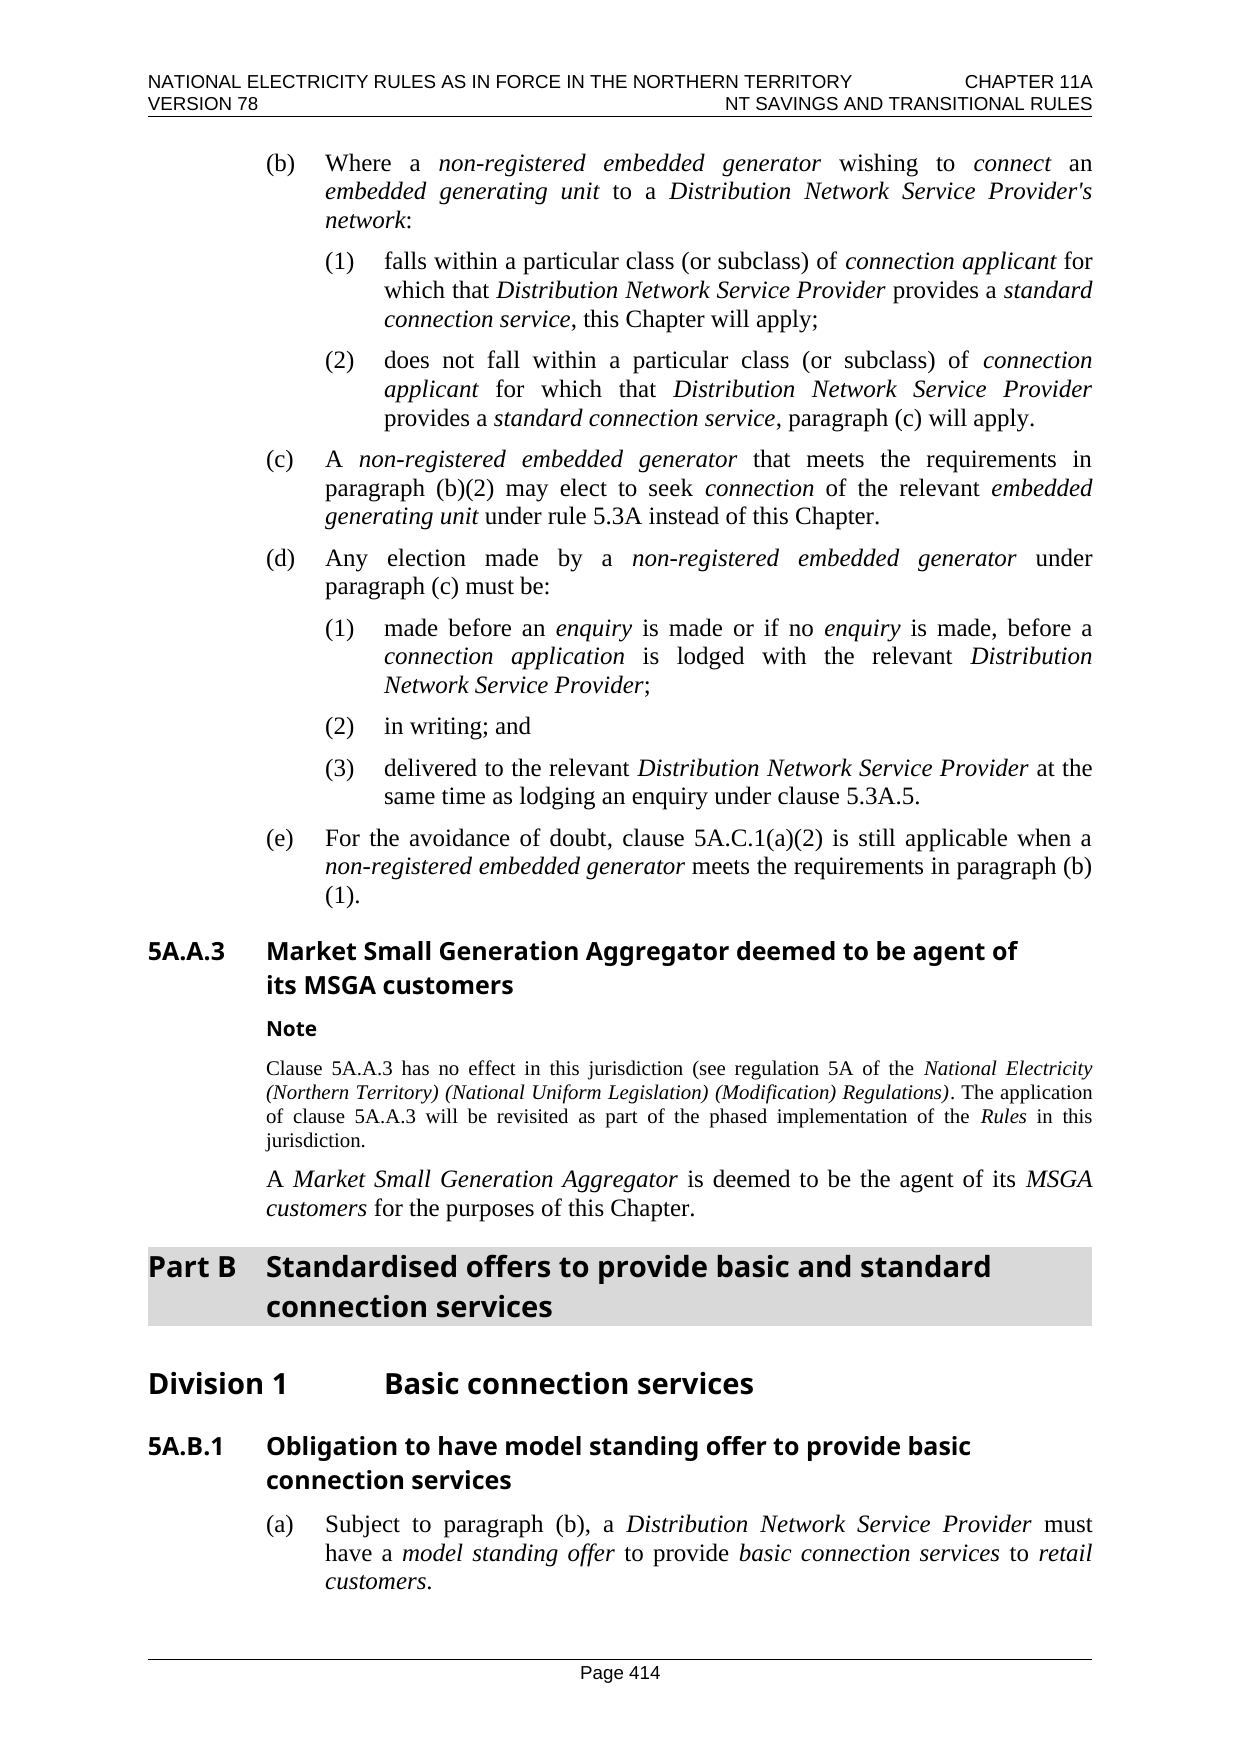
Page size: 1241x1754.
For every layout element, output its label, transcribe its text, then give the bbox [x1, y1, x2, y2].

text A Market Small Generation Aggregator is deemed to be the agent of its MSGA customers for the purposes of this Chapter. [266, 1164, 1092, 1222]
list (1) falls within a particular class (or subclass) of connection applicant for which that Distribution Network Service Provider provides a standard connection service, this Chapter will apply; [325, 246, 1092, 333]
list (c) A non-registered embedded generator that meets the requirements in paragraph (b)(2) may elect to seek connection of the relevant embedded generating unit under rule 5.3A instead of this Chapter. [266, 444, 1092, 530]
list (b) Where a non-registered embedded generator wishing to connect an embedded generating unit to a Distribution Network Service Provider's network: [266, 148, 1092, 234]
list (a) Subject to paragraph (b), a Distribution Network Service Provider must have a model standing offer to provide basic connection services to retail customers. [266, 1509, 1092, 1595]
title 5A.A.3 Market Small Generation Aggregator deemed to be agent of its MSGA customers [148, 934, 1092, 1002]
title Note [266, 1014, 1092, 1043]
title Part B Standardised offers to provide basic and standard connection services [148, 1247, 1092, 1326]
list (d) Any election made by a non-registered embedded generator under paragraph (c) must be: [266, 543, 1092, 600]
list (2) in writing; and [325, 711, 1092, 740]
title 5A.B.1 Obligation to have model standing offer to provide basic connection services [148, 1428, 1092, 1496]
list (2) does not fall within a particular class (or subclass) of connection applicant for which that Distribution Network Service Provider provides a standard connection service, paragraph (c) will apply. [325, 345, 1092, 431]
list (3) delivered to the relevant Distribution Network Service Provider at the same time as lodging an enquiry under clause 5.3A.5. [325, 753, 1092, 810]
list (e) For the avoidance of doubt, clause 5A.C.1(a)(2) is still applicable when a non-registered embedded generator meets the requirements in paragraph (b)(1). [266, 823, 1092, 909]
text Clause 5A.A.3 has no effect in this jurisdiction (see regulation 5A of the National Electricity (Northern Territory) (National Uniform Legislation) (Modification) Regulations). The application of clause 5A.A.3 will be revisited as part of the phased implementation of the Rules in this jurisdiction. [266, 1056, 1092, 1152]
title Division 1 Basic connection services [148, 1364, 1092, 1403]
list (1) made before an enquiry is made or if no enquiry is made, before a connection application is lodged with the relevant Distribution Network Service Provider; [325, 613, 1092, 699]
